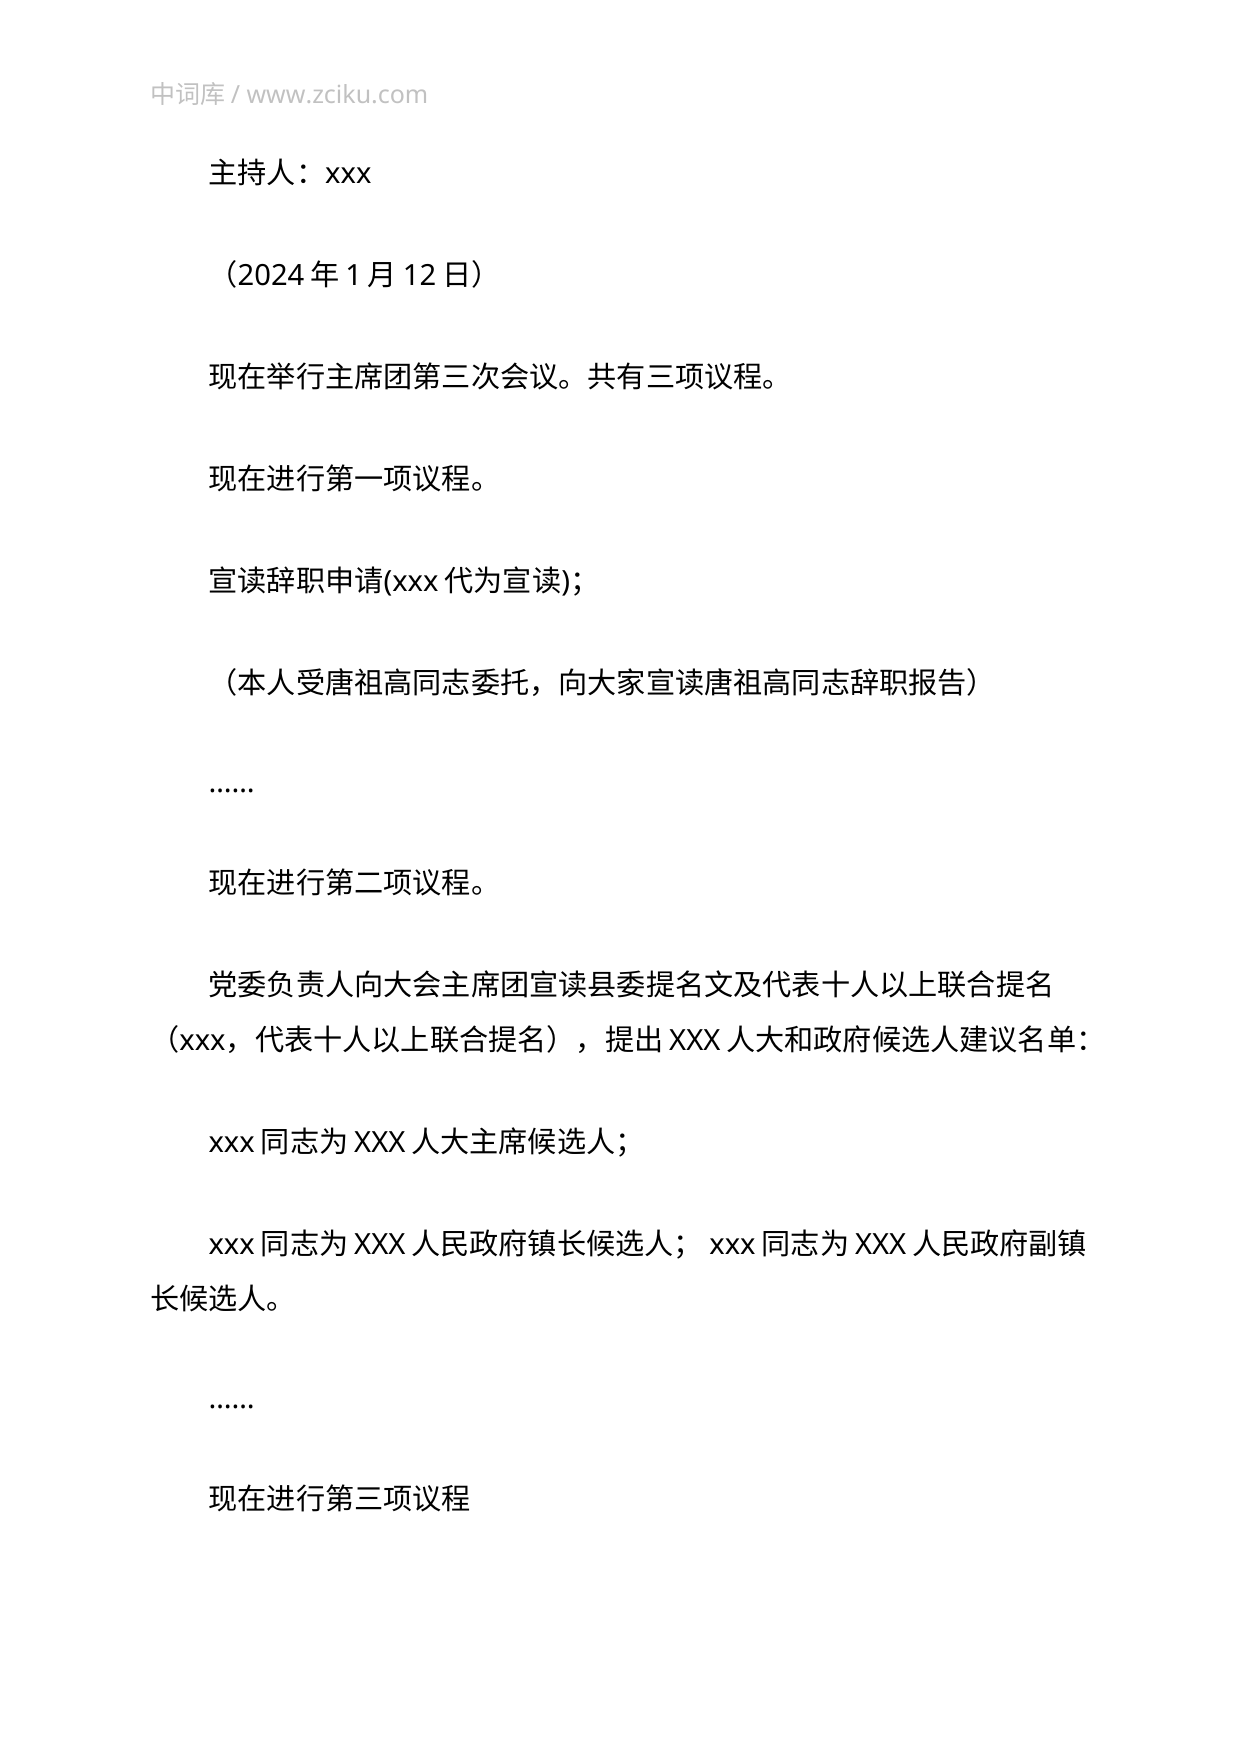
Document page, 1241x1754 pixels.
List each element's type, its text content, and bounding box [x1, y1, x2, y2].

text …… [150, 1377, 1090, 1417]
text 现在进行第二项议程。 [150, 860, 1090, 902]
text xxx同志为XXX人民政府镇长候选人； xxx同志为XXX人民政府副镇长候选人。 [150, 1220, 1090, 1318]
text xxx同志为XXX人大主席候选人； [150, 1118, 1090, 1161]
text （2024年1月12日） [150, 252, 1090, 294]
text 现在举行主席团第三次会议。共有三项议程。 [150, 354, 1090, 396]
text 主持人：xxx [150, 150, 1090, 192]
text 党委负责人向大会主席团宣读县委提名文及代表十人以上联合提名（xxx，代表十人以上联合提名），提出XXX人大和政府候选人建议名单： [150, 961, 1090, 1059]
text 宣读辞职申请(xxx代为宣读)； [150, 557, 1090, 600]
text （本人受唐祖高同志委托，向大家宣读唐祖高同志辞职报告） [150, 659, 1090, 702]
text 现在进行第一项议程。 [150, 456, 1090, 498]
text 现在进行第三项议程 [150, 1476, 1090, 1518]
text …… [150, 761, 1090, 801]
